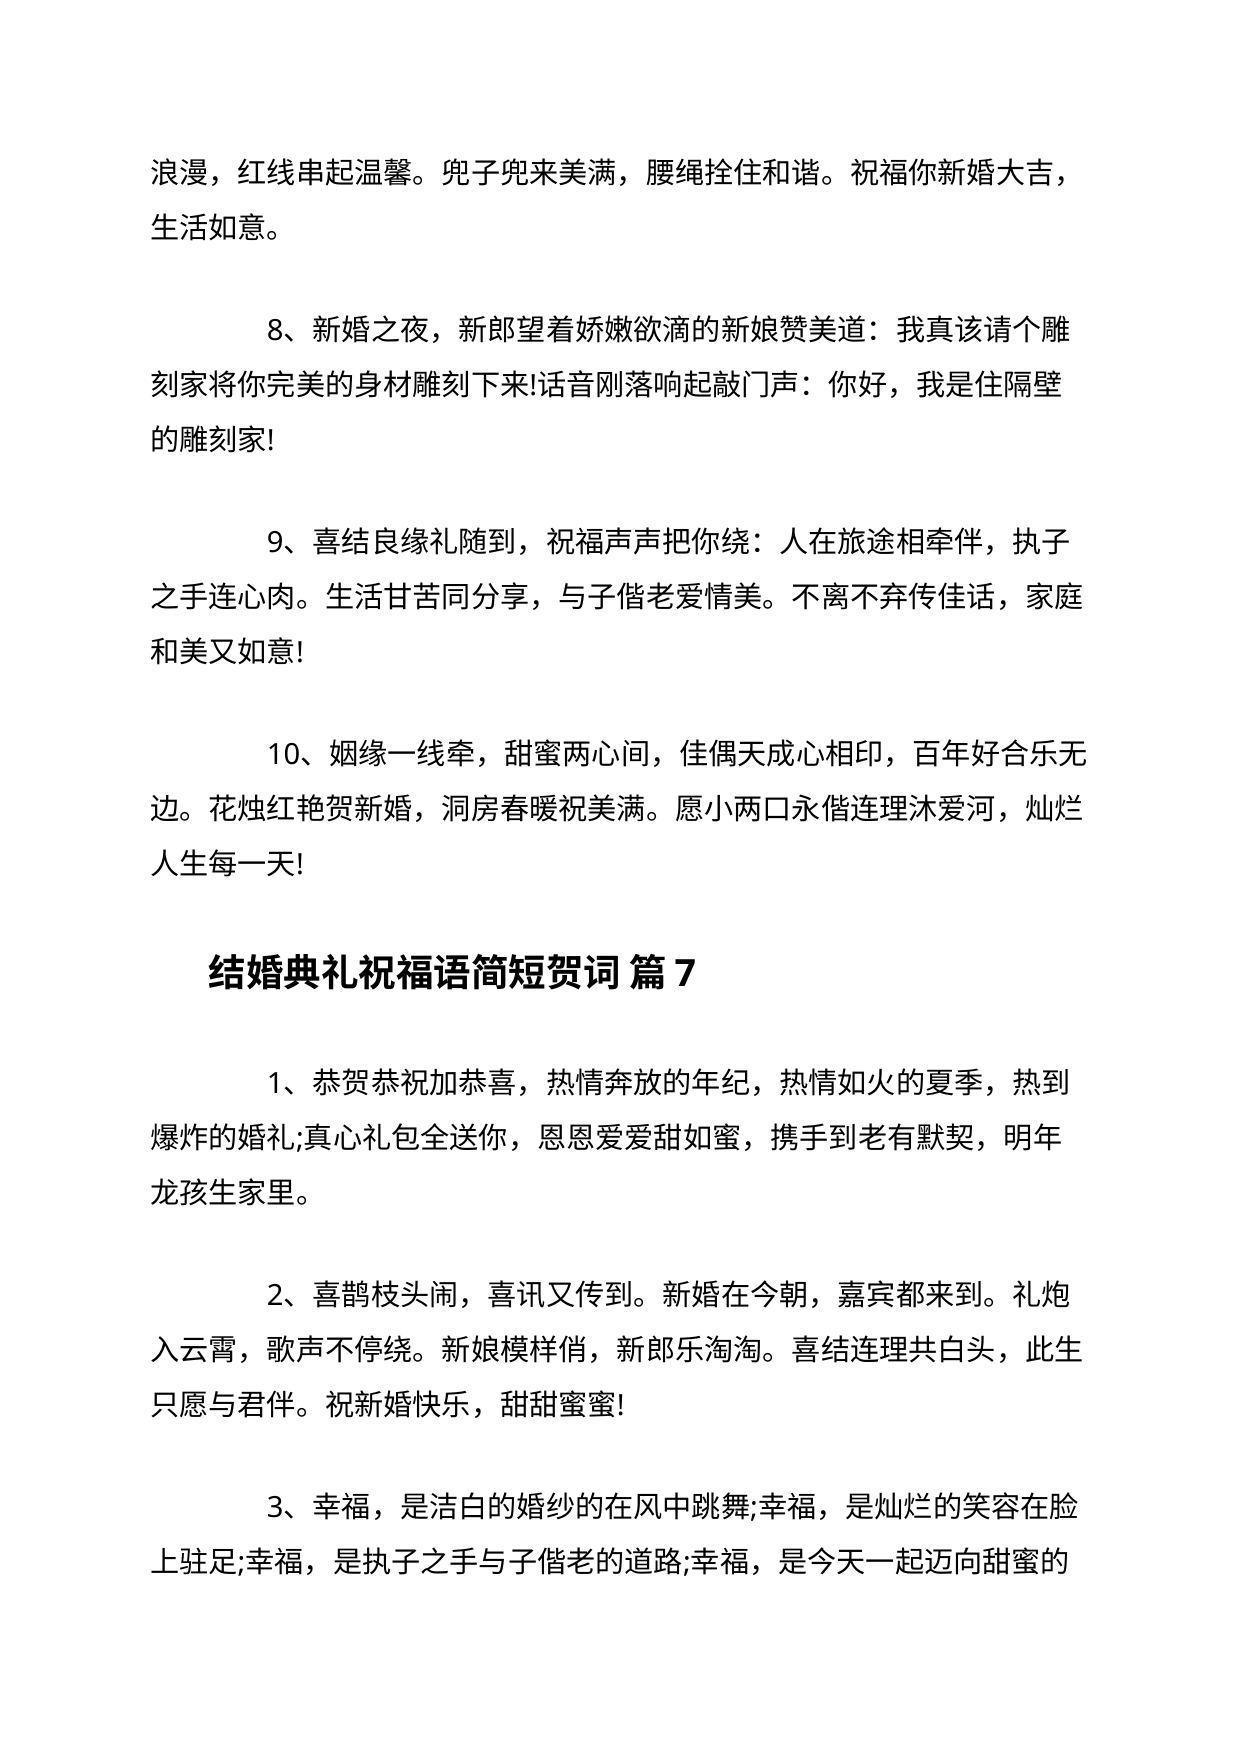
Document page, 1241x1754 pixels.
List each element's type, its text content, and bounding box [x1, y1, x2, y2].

text 2、喜鹊枝头闹，喜讯又传到。新婚在今朝，嘉宾都来到。礼炮入云霄，歌声不停绕。新娘模样俏，新郎乐淘淘。喜结连理共白头，此生只愿与君伴。祝新婚快乐，甜甜蜜蜜! [150, 1272, 1090, 1424]
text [150, 1484, 1090, 1581]
text 10、姻缘一线牵，甜蜜两心间，佳偶天成心相印，百年好合乐无边。花烛红艳贺新婚，洞房春暖祝美满。愿小两口永偕连理沐爱河，灿烂人生每一天! [150, 731, 1090, 883]
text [150, 150, 1090, 247]
text 8、新婚之夜，新郎望着娇嫩欲滴的新娘赞美道：我真该请个雕刻家将你完美的身材雕刻下来!话音刚落响起敲门声：你好，我是住隔壁的雕刻家! [150, 307, 1090, 459]
text 结婚典礼祝福语简短贺词 篇7 [150, 942, 1090, 997]
text 9、喜结良缘礼随到，祝福声声把你绕：人在旅途相牵伴，执子之手连心肉。生活甘苦同分享，与子偕老爱情美。不离不弃传佳话，家庭和美又如意! [150, 519, 1090, 671]
text 1、恭贺恭祝加恭喜，热情奔放的年纪，热情如火的夏季，热到爆炸的婚礼;真心礼包全送你，恩恩爱爱甜如蜜，携手到老有默契，明年龙孩生家里。 [150, 1060, 1090, 1212]
